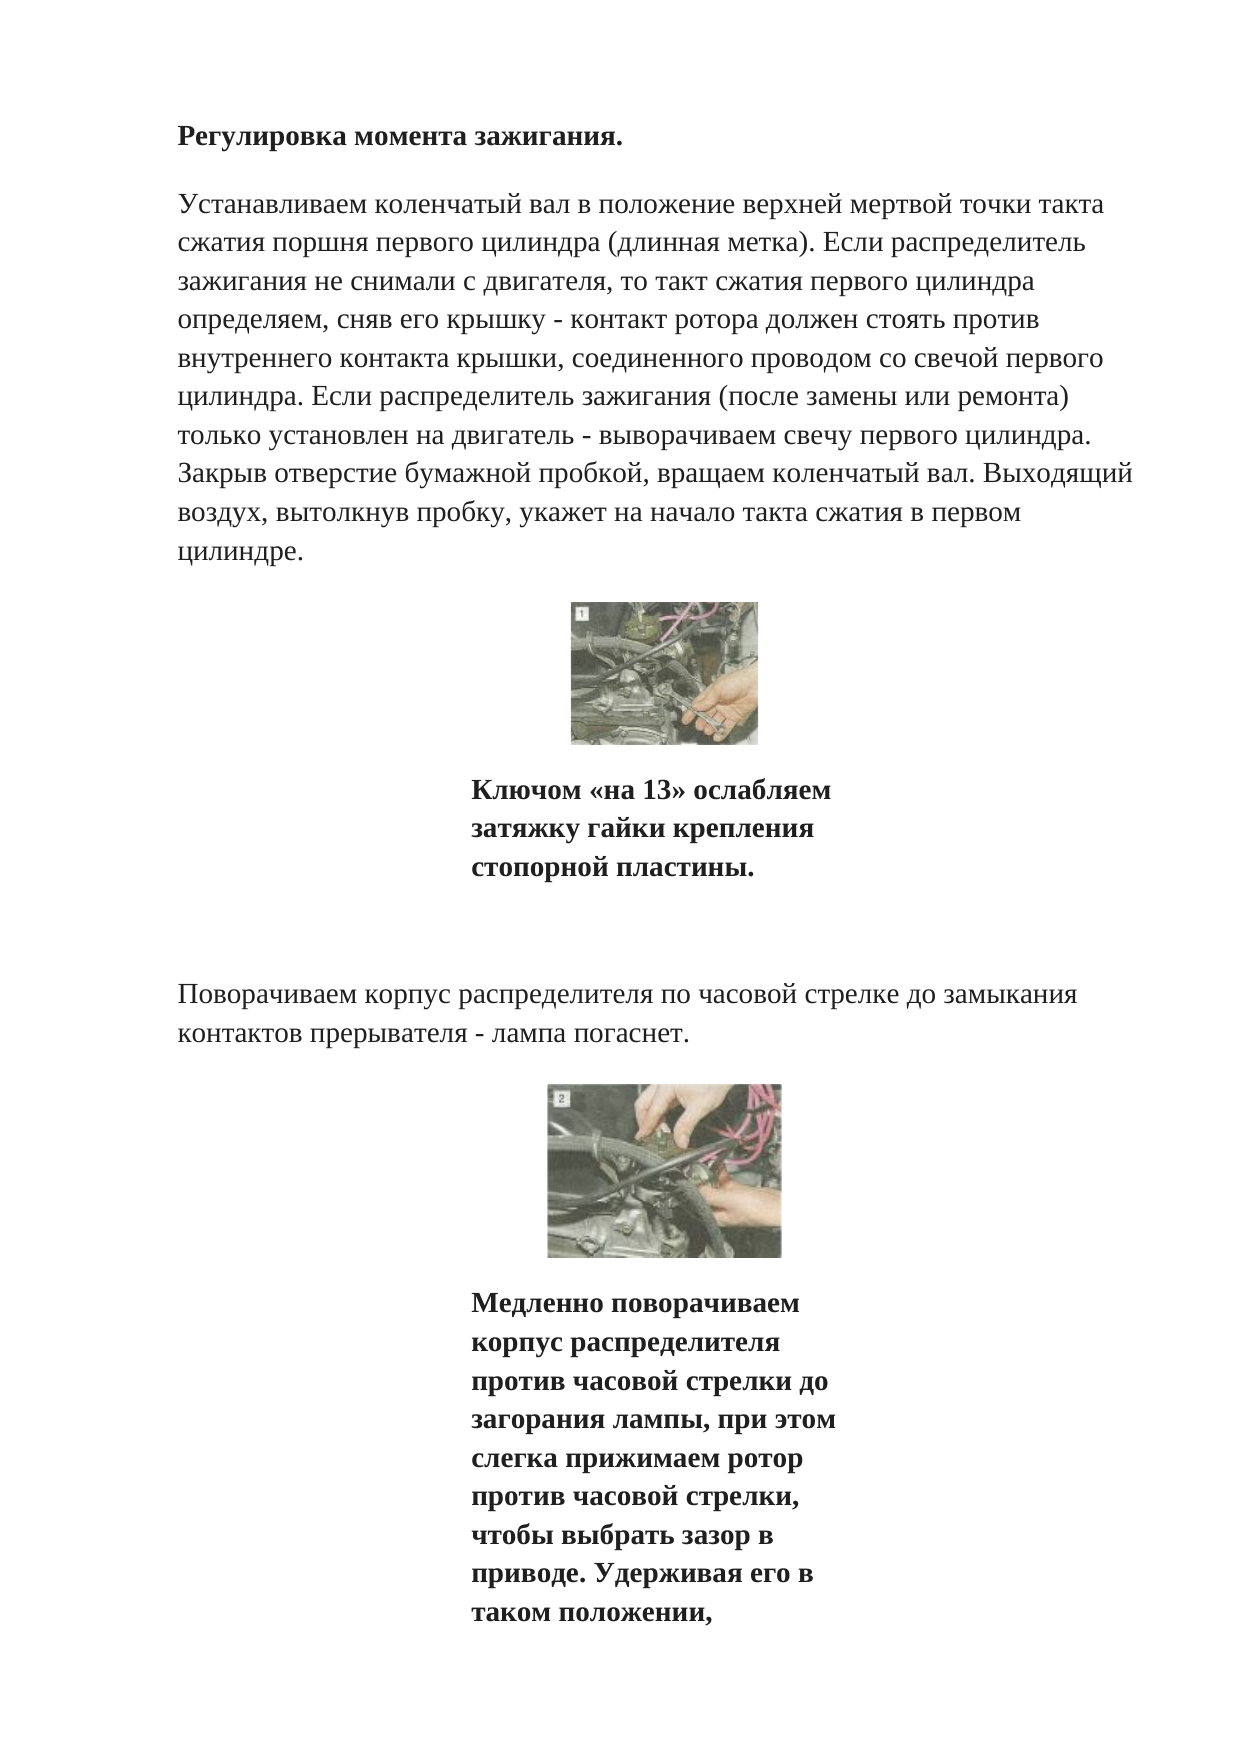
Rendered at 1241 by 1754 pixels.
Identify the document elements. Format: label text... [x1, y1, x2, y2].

picture [570, 602, 759, 745]
table_cell Ключом «на 13» ослабляем затяжку гайки крепления стопорной пластины. [470, 770, 859, 909]
text Устанавливаем коленчатый вал в положение верхней мертвой точки такта сжатия поршня первого цилиндра (длинная метка). Если распределитель зажигания не снимали с двигателя, то такт сжатия первого цилиндра определяем, сняв его крышку - контакт ротора должен стоять против внутреннего контакта крышки, соединенного проводом со свечой первого цилиндра. Если распределитель зажигания (после замены или ремонта) только установлен на двигатель - выворачиваем свечу первого цилиндра. Закрыв отверстие бумажной пробкой, вращаем коленчатый вал. Выходящий воздух, вытолкнув пробку, укажет на начало такта сжатия в первом цилиндре. [177, 186, 1152, 566]
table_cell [470, 1284, 859, 1629]
text Регулировка момента зажигания. [177, 118, 1152, 152]
picture [547, 1084, 782, 1258]
table_header [470, 600, 859, 770]
text Поворачиваем корпус распределителя по часовой стрелке до замыкания контактов прерывателя - лампа погаснет. [177, 977, 1152, 1049]
table_header [470, 1083, 859, 1284]
